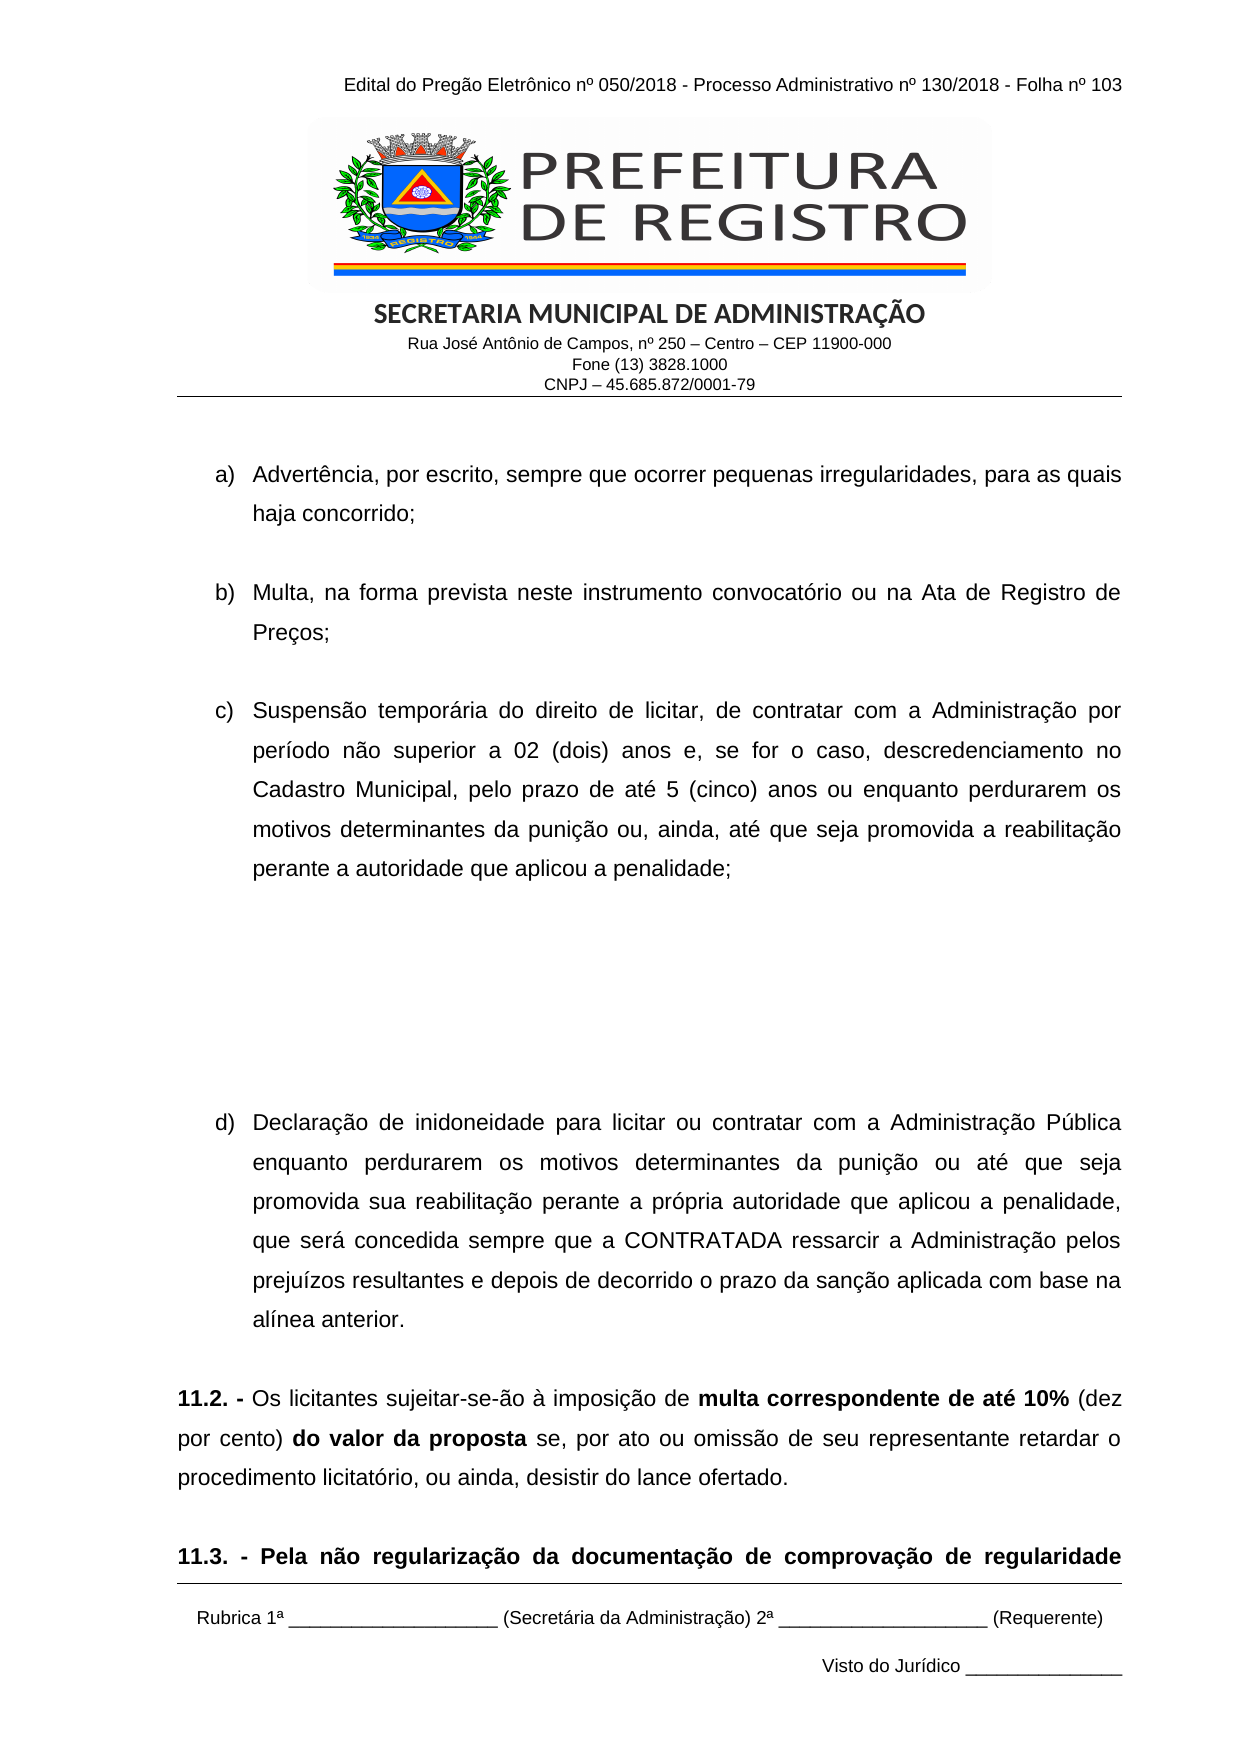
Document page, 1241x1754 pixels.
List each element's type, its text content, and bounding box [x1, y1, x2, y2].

picture [307, 117, 992, 293]
list Multa, na forma prevista neste instrumento convocatório ou na Ata de Registro de Preços; [215, 579, 1122, 645]
text 11.2. - Os licitantes sujeitar-se-ão à imposição de multa correspondente de até 10% (dez por cento) do valor da proposta se, por ato ou omissão de seu representante retardar o procedimento licitatório, ou ainda, desistir do lance ofertado. [177, 1385, 1122, 1491]
list Declaração de inidoneidade para licitar ou contratar com a Administração Pública enquanto perdurarem os motivos determinantes da punição ou até que seja promovida sua reabilitação perante a própria autoridade que aplicou a penalidade, que será concedida sempre que a CONTRATADA ressarcir a Administração pelos prejuízos resultantes e depois de decorrido o prazo da sanção aplicada com base na alínea anterior. [215, 1109, 1122, 1333]
list Advertência, por escrito, sempre que ocorrer pequenas irregularidades, para as quais haja concorrido; [215, 461, 1122, 526]
list Suspensão temporária do direito de licitar, de contratar com a Administração por período não superior a 02 (dois) anos e, se for o caso, descredenciamento no Cadastro Municipal, pelo prazo de até 5 (cinco) anos ou enquanto perdurarem os motivos determinantes da punição ou, ainda, até que seja promovida a reabilitação perante a autoridade que aplicou a penalidade; [215, 697, 1122, 882]
